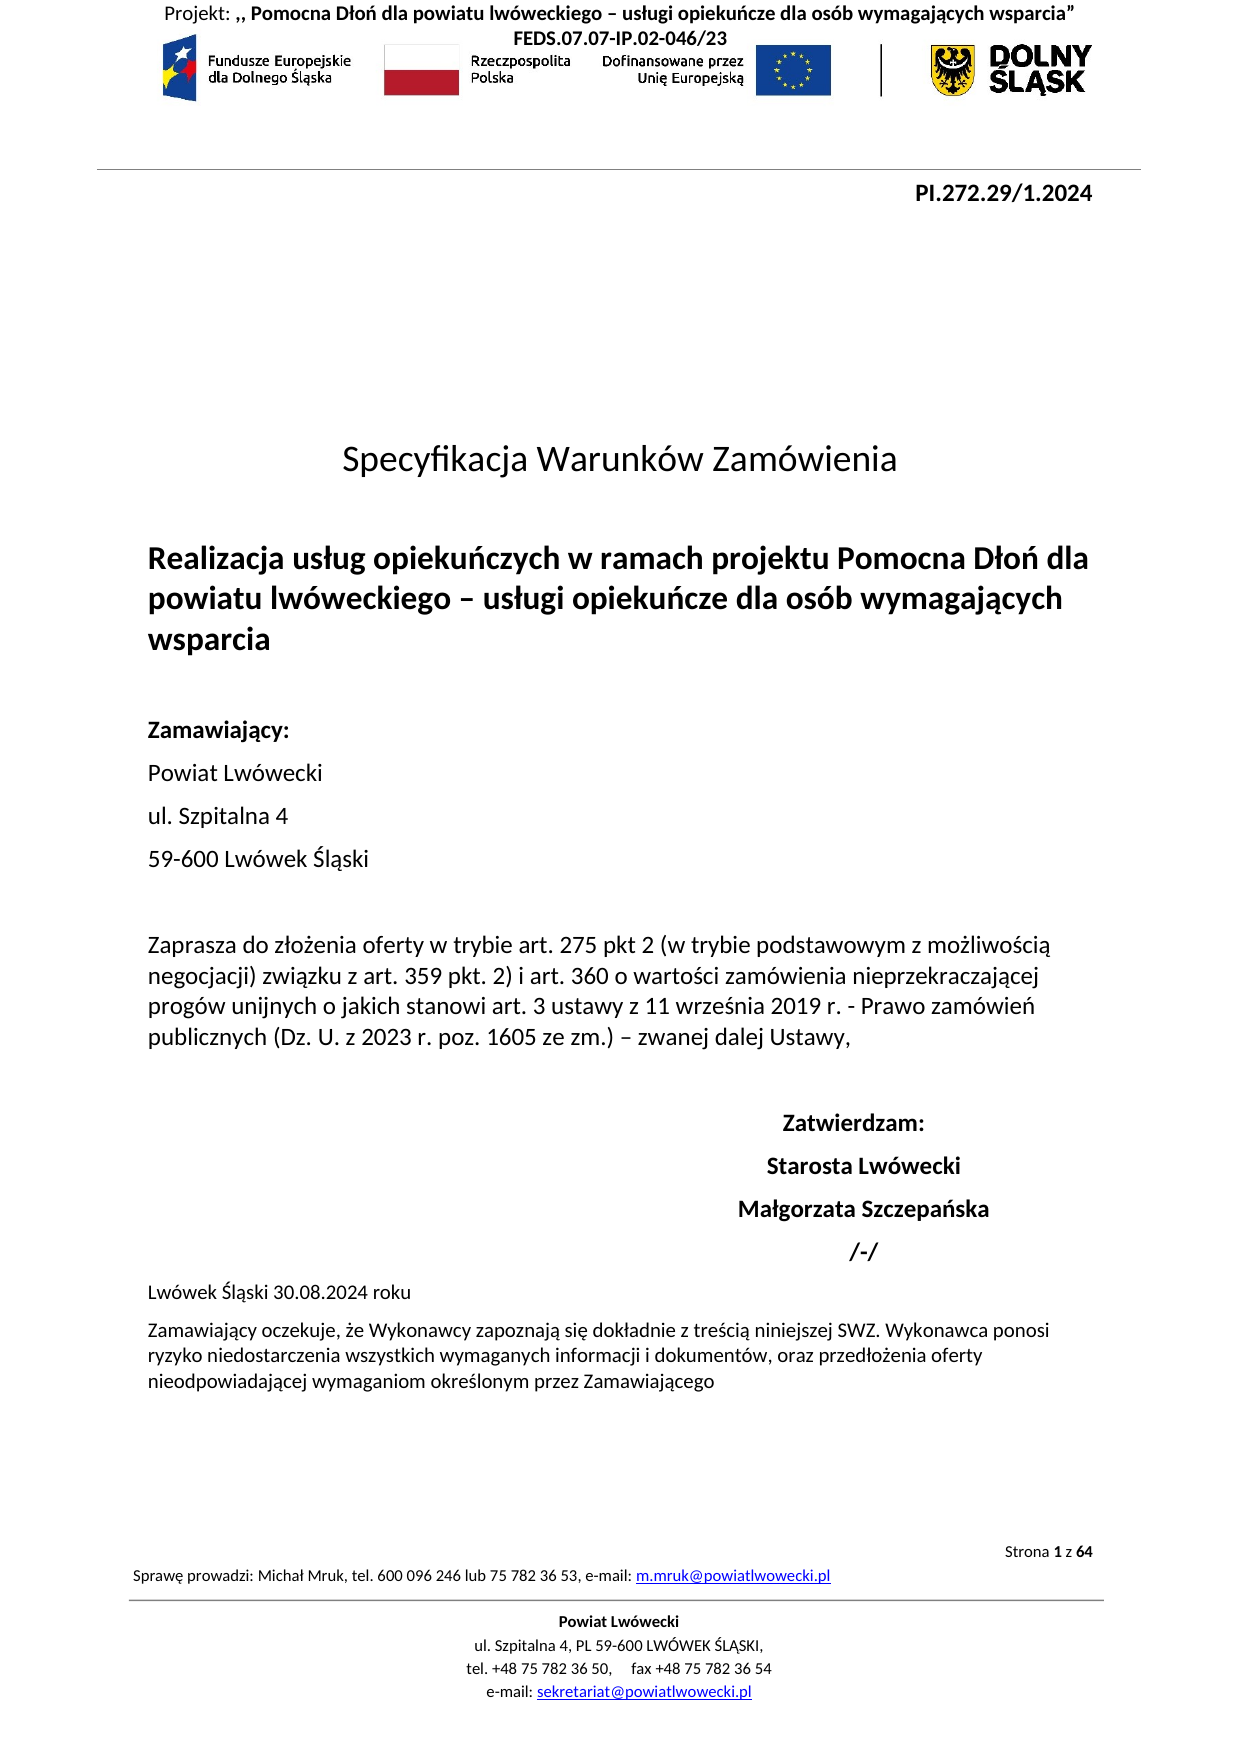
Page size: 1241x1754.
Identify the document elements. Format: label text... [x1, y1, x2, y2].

text Starosta Lwówecki [635, 1150, 1093, 1181]
text /-/ [635, 1236, 1093, 1267]
text Powiat Lwówecki [148, 757, 1093, 788]
text Lwówek Śląski 30.08.2024 roku [148, 1279, 1093, 1304]
text Zaprasza do złożenia oferty w trybie art. 275 pkt 2 (w trybie podstawowym z możliwością negocjacji) związku z art. 359 pkt. 2) i art. 360 o wartości zamówienia nieprzekraczającej progów unijnych o jakich stanowi art. 3 ustawy z 11 września 2019 r. - Prawo zamówień publicznych (Dz. U. z 2023 r. poz. 1605 ze zm.) – zwanej dalej Ustawy, [148, 929, 1093, 1052]
text Zamawiający oczekuje, że Wykonawcy zapoznają się dokładnie z treścią niniejszej SWZ. Wykonawca ponosi ryzyko niedostarczenia wszystkich wymaganych informacji i dokumentów, oraz przedłożenia oferty nieodpowiadającej wymaganiom określonym przez Zamawiającego [148, 1317, 1093, 1393]
text Małgorzata Szczepańska [635, 1193, 1093, 1224]
text PI.272.29/1.2024 [148, 177, 1093, 208]
text Zatwierdzam: [783, 1107, 1093, 1138]
text 59-600 Lwówek Śląski [148, 843, 1093, 874]
text Zamawiający: [148, 714, 1093, 745]
text Realizacja usług opiekuńczych w ramach projektu Pomocna Dłoń dla powiatu lwóweckiego – usługi opiekuńcze dla osób wymagających wsparcia [148, 537, 1093, 659]
picture [146, 17, 1092, 118]
text Specyfikacja Warunków Zamówienia [148, 435, 1093, 481]
text ul. Szpitalna 4 [148, 800, 1093, 831]
